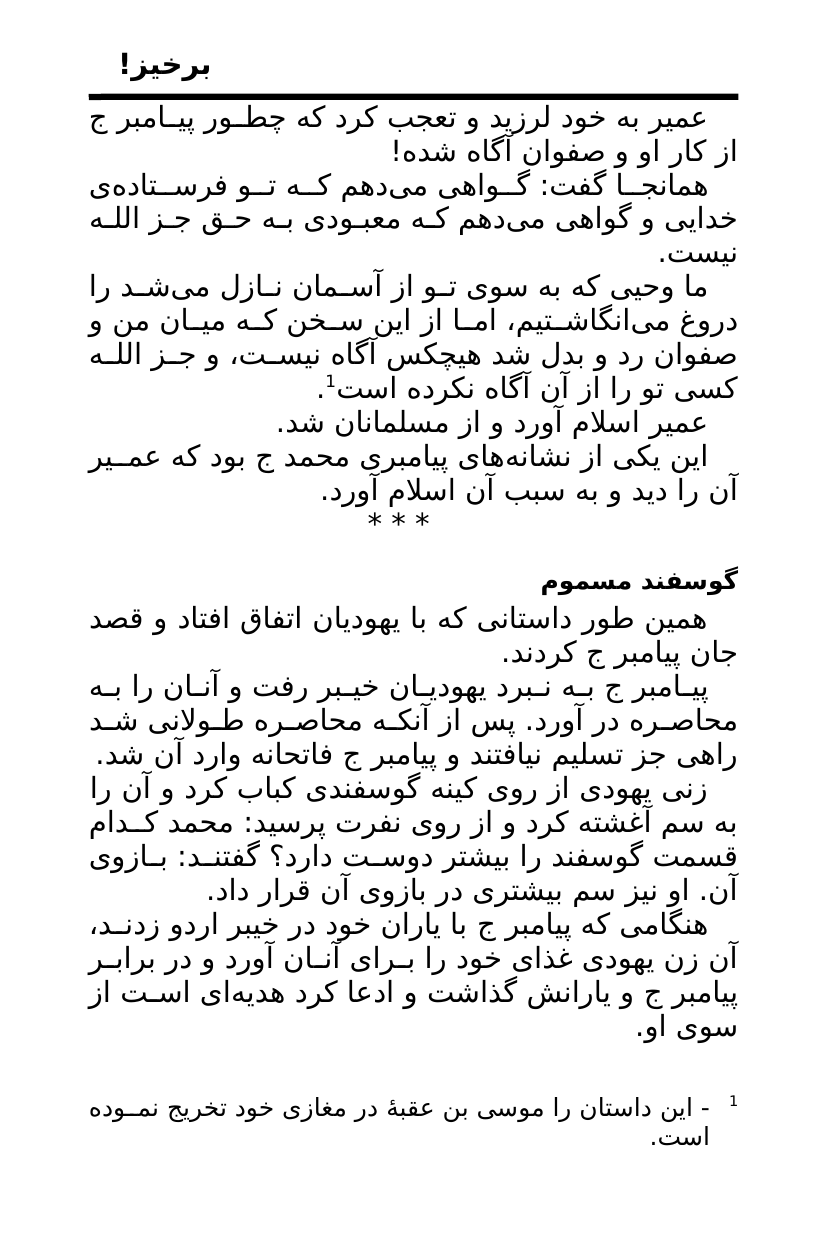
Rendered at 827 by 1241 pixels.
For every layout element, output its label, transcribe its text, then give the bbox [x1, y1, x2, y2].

text همانجا گفت: گواهی می‌دهم که تو فرستاده‌ی خدایی و گواهی می‌دهم که معبودی به حق جز الله نیست. [89, 168, 738, 270]
text این یکی از نشانه‌های پیامبری محمد ج بود که عمیر آن را دید و به سبب آن اسلام آورد. [89, 439, 738, 507]
text پیامبر ج به نبرد یهودیان خیبر رفت و آنان را به محاصره در آورد. پس از آنکه محاصره طولانی شد راهی جز تسلیم نیافتند و پیامبر ج فاتحانه وارد آن شد. [89, 670, 738, 772]
text * * * [89, 507, 738, 541]
text همین طور داستانی که با یهودیان اتفاق افتاد و قصد جان پیامبر ج کردند. [89, 602, 738, 670]
text عمیر به خود لرزید و تعجب کرد که چطور پیامبر ج از کار او و صفوان آگاه شده! [89, 100, 738, 168]
text ما وحیی که به سوی تو از آسمان نازل می‌شد را دروغ می‌انگاشتیم، اما از این سخن که میان من و صفوان رد و بدل شد هیچکس آگاه نیست، و جز الله کسی تو را از آن آگاه نکرده است. [89, 270, 738, 406]
text هنگامی که پیامبر ج با یاران خود در خیبر اردو زدند، آن زن یهودی غذای خود را برای آنان آورد و در برابر پیامبر ج و یارانش گذاشت و ادعا کرد هدیه‌ای است از سوی او. [89, 907, 738, 1043]
text عمیر اسلام آورد و از مسلمانان شد. [89, 406, 738, 439]
text زنی یهودی از روی کینه گوسفندی کباب کرد و آن را به سم آغشته کرد و از روی نفرت پرسید: محمد کدام قسمت گوسفند را بیشتر دوست دارد؟ گفتند: بازوی آن. او نیز سم بیشتری در بازوی آن قرار داد. [89, 772, 738, 907]
text گوسفند مسموم [89, 566, 738, 596]
